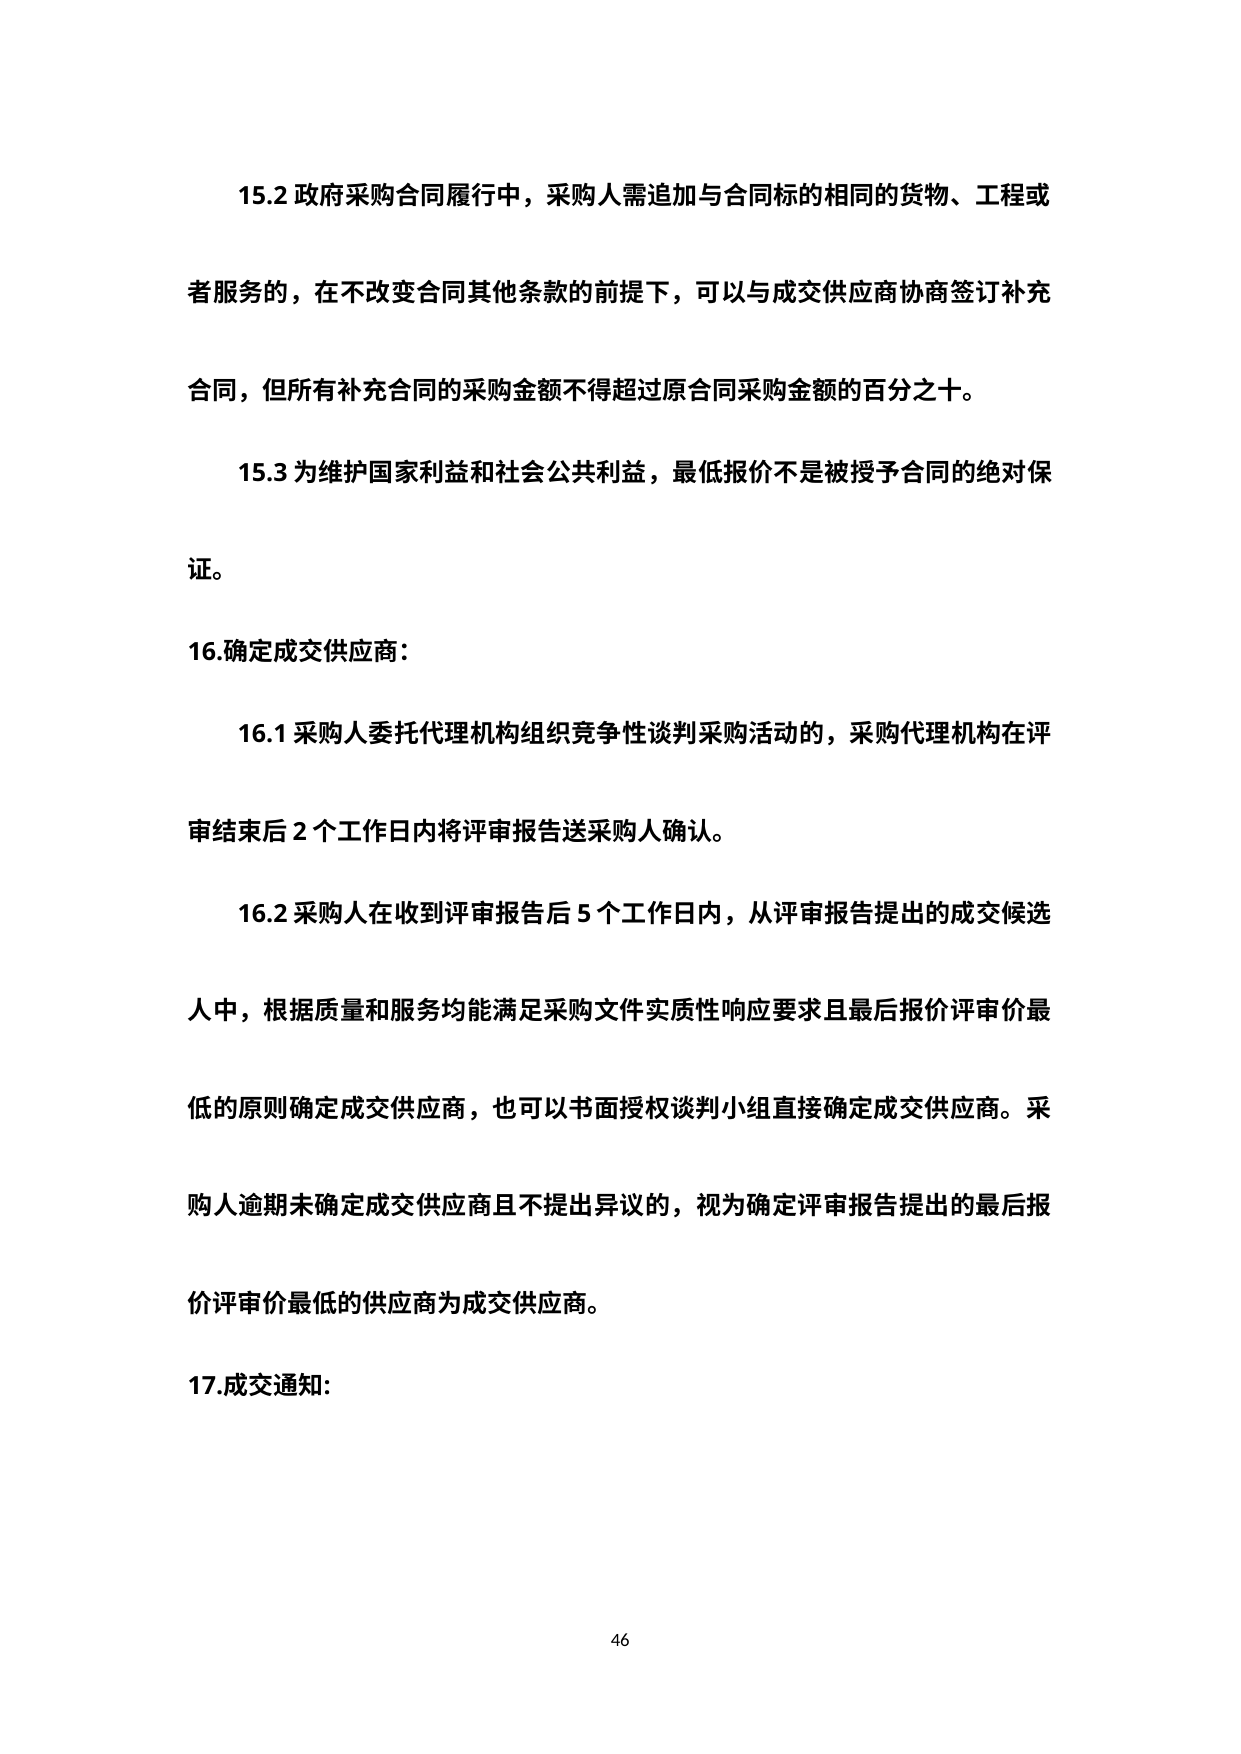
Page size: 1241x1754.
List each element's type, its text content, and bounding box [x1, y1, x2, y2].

text 16.1采购人委托代理机构组织竞争性谈判采购活动的，采购代理机构在评审结束后2个工作日内将评审报告送采购人确认。 [187, 700, 1053, 863]
text 15.3为维护国家利益和社会公共利益，最低报价不是被授予合同的绝对保证。 [187, 439, 1053, 601]
text 17.成交通知: [187, 1352, 1053, 1417]
text 15.2 政府采购合同履行中，采购人需追加与合同标的相同的货物、工程或者服务的，在不改变合同其他条款的前提下，可以与成交供应商协商签订补充合同，但所有补充合同的采购金额不得超过原合同采购金额的百分之十。 [187, 162, 1053, 422]
text 16.2采购人在收到评审报告后5个工作日内，从评审报告提出的成交候选人中，根据质量和服务均能满足采购文件实质性响应要求且最后报价评审价最低的原则确定成交供应商，也可以书面授权谈判小组直接确定成交供应商。采购人逾期未确定成交供应商且不提出异议的，视为确定评审报告提出的最后报价评审价最低的供应商为成交供应商。 [187, 880, 1053, 1335]
text 16.确定成交供应商： [187, 618, 1053, 683]
